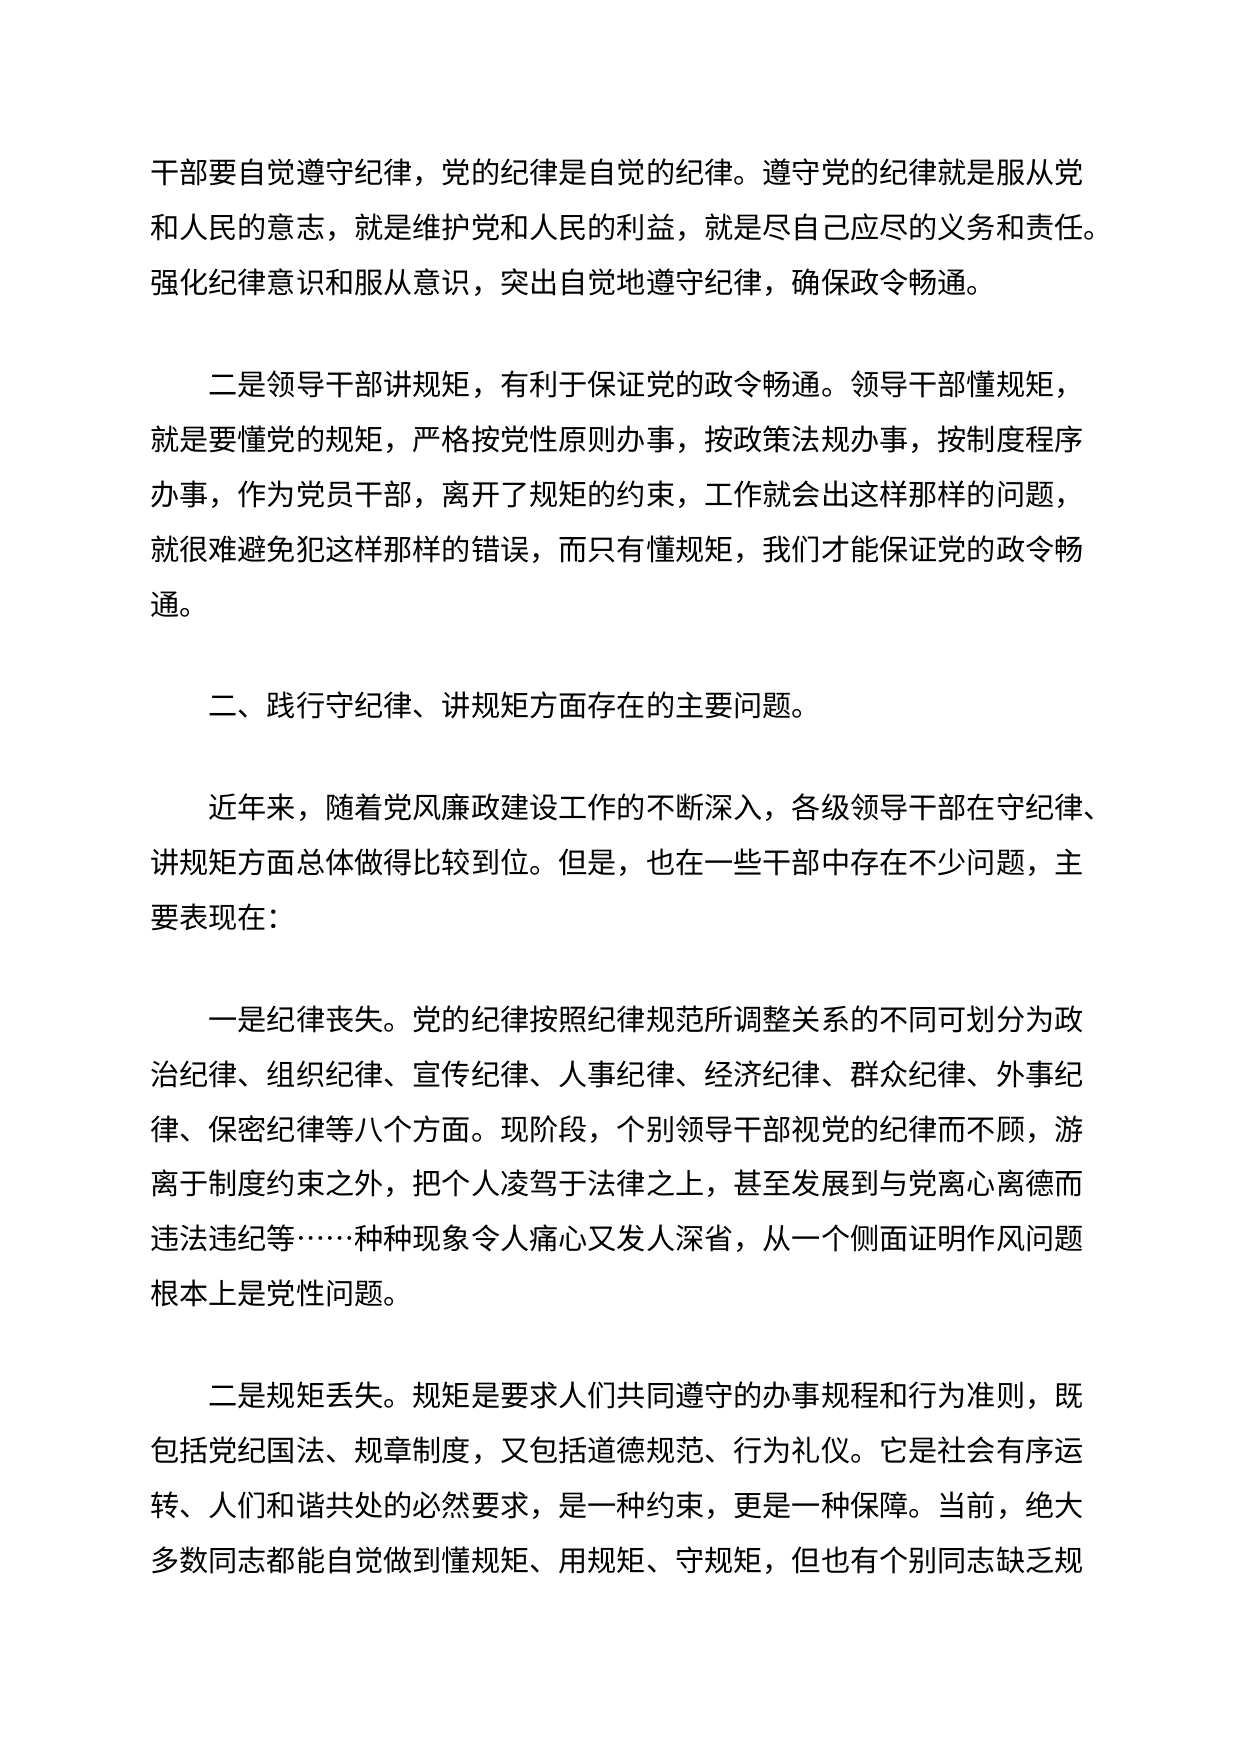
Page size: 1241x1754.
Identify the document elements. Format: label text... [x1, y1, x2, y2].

text 近年来，随着党风廉政建设工作的不断深入，各级领导干部在守纪律、讲规矩方面总体做得比较到位。但是，也在一些干部中存在不少问题，主要表现在： [150, 785, 1090, 937]
text 一是纪律丧失。党的纪律按照纪律规范所调整关系的不同可划分为政治纪律、组织纪律、宣传纪律、人事纪律、经济纪律、群众纪律、外事纪律、保密纪律等八个方面。现阶段，个别领导干部视党的纪律而不顾，游离于制度约束之外，把个人凌驾于法律之上，甚至发展到与党离心离德而违法违纪等……种种现象令人痛心又发人深省，从一个侧面证明作风问题根本上是党性问题。 [150, 996, 1090, 1313]
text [150, 1372, 1090, 1579]
text 二是领导干部讲规矩，有利于保证党的政令畅通。领导干部懂规矩，就是要懂党的规矩，严格按党性原则办事，按政策法规办事，按制度程序办事，作为党员干部，离开了规矩的约束，工作就会出这样那样的问题，就很难避免犯这样那样的错误，而只有懂规矩，我们才能保证党的政令畅通。 [150, 362, 1090, 623]
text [150, 150, 1090, 302]
text 二、践行守纪律、讲规矩方面存在的主要问题。 [150, 683, 1090, 725]
